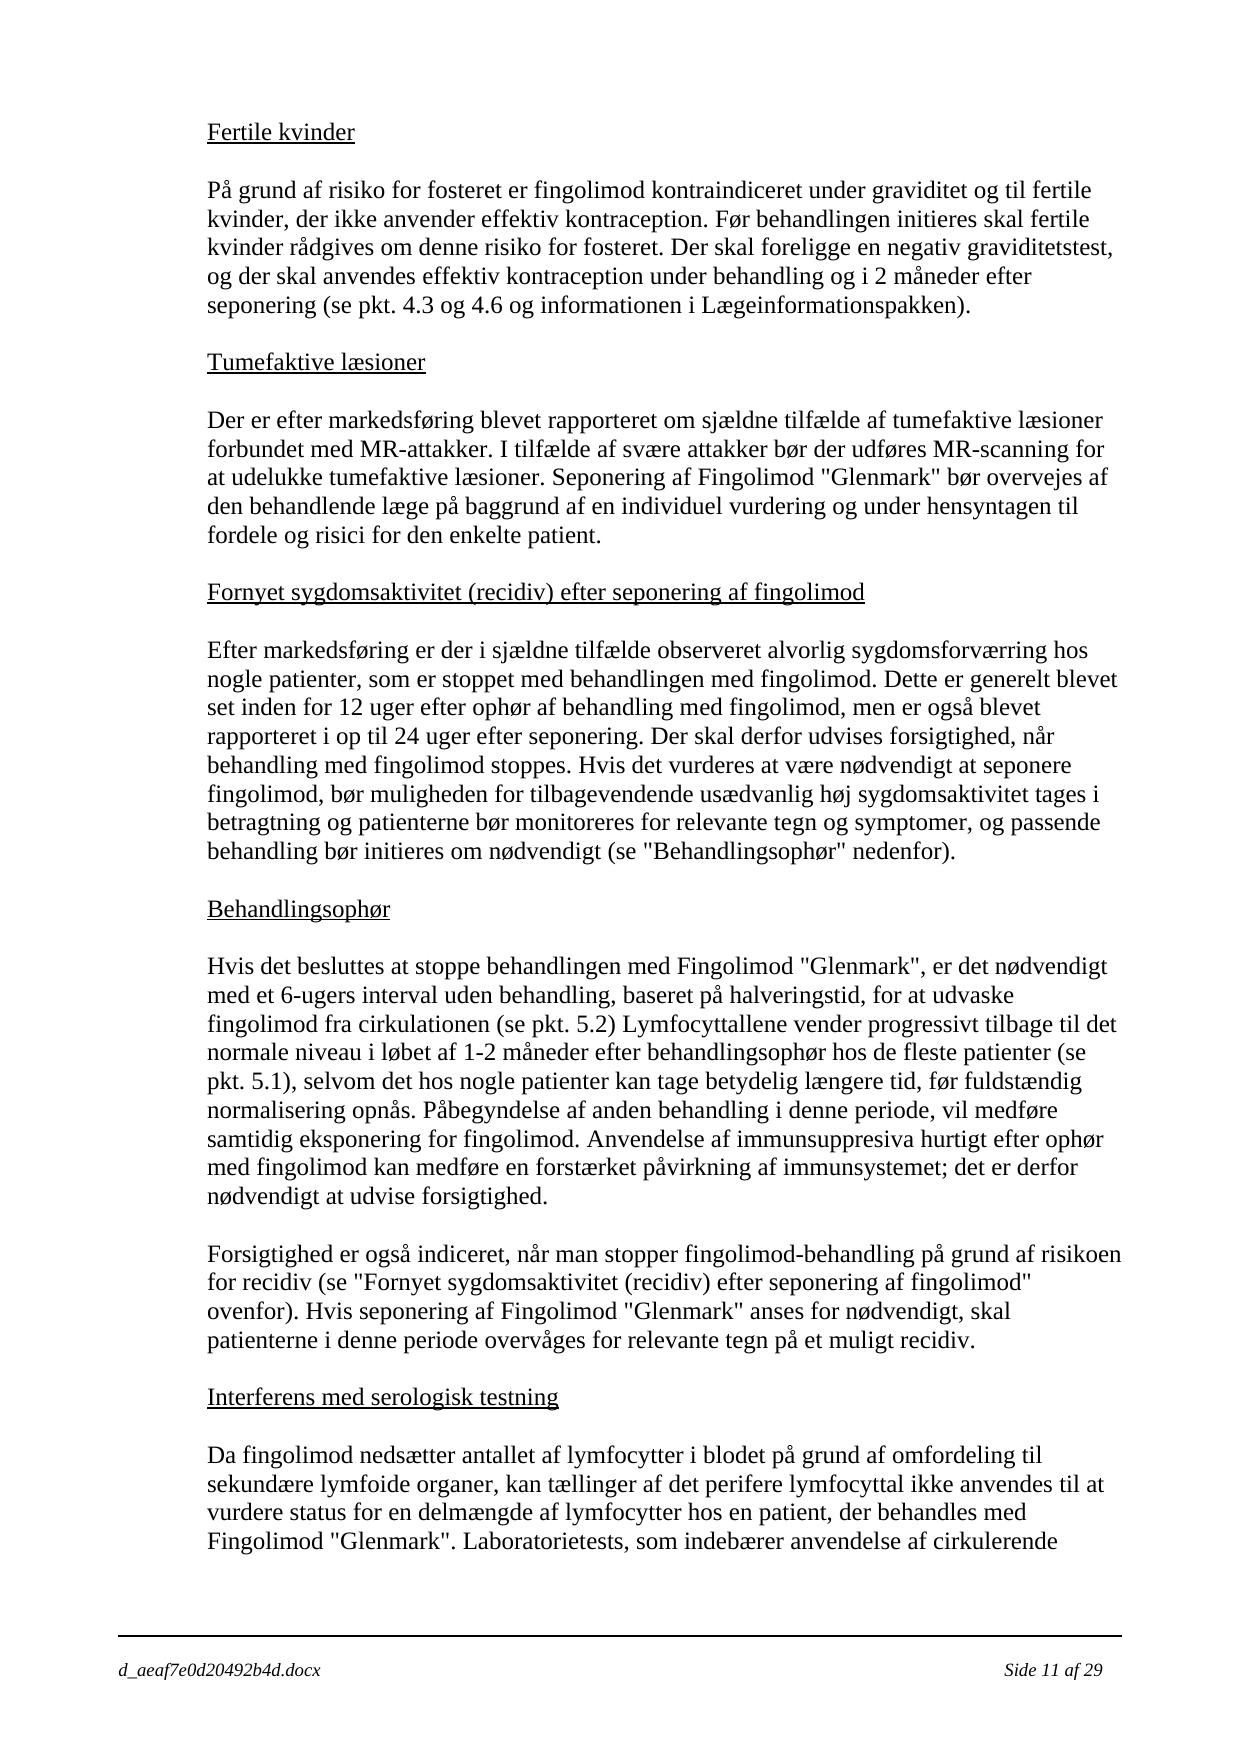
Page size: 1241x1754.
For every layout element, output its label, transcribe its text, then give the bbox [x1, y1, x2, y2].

text På grund af risiko for fosteret er fingolimod kontraindiceret under graviditet og til fertile kvinder, der ikke anvender effektiv kontraception. Før behandlingen initieres skal fertile kvinder rådgives om denne risiko for fosteret. Der skal foreligge en negativ graviditetstest, og der skal anvendes effektiv kontraception under behandling og i 2 måneder efter seponering (se pkt. 4.3 og 4.6 og informationen i Lægeinformationspakken). [207, 175, 1122, 319]
text Tumefaktive læsioner [207, 347, 1122, 376]
text Behandlingsophør [207, 894, 1122, 922]
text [207, 1440, 1122, 1555]
text Forsigtighed er også indiceret, når man stopper fingolimod-behandling på grund af risikoen for recidiv (se "Fornyet sygdomsaktivitet (recidiv) efter seponering af fingolimod" ovenfor). Hvis seponering af Fingolimod "Glenmark" anses for nødvendigt, skal patienterne i denne periode overvåges for relevante tegn på et muligt recidiv. [207, 1239, 1122, 1354]
text Der er efter markedsføring blevet rapporteret om sjældne tilfælde af tumefaktive læsioner forbundet med MR-attakker. I tilfælde af svære attakker bør der udføres MR-scanning for at udelukke tumefaktive læsioner. Seponering af Fingolimod "Glenmark" bør overvejes af den behandlende læge på baggrund af en individuel vurdering og under hensyntagen til fordele og risici for den enkelte patient. [207, 405, 1122, 549]
text Fertile kvinder [207, 117, 1122, 146]
text Fornyet sygdomsaktivitet (recidiv) efter seponering af fingolimod [207, 577, 1122, 606]
text Hvis det besluttes at stoppe behandlingen med Fingolimod "Glenmark", er det nødvendigt med et 6-ugers interval uden behandling, baseret på halveringstid, for at udvaske fingolimod fra cirkulationen (se pkt. 5.2) Lymfocyttallene vender progressivt tilbage til det normale niveau i løbet af 1-2 måneder efter behandlingsophør hos de fleste patienter (se pkt. 5.1), selvom det hos nogle patienter kan tage betydelig længere tid, før fuldstændig normalisering opnås. Påbegyndelse af anden behandling i denne periode, vil medføre samtidig eksponering for fingolimod. Anvendelse af immunsuppresiva hurtigt efter ophør med fingolimod kan medføre en forstærket påvirkning af immunsystemet; det er derfor nødvendigt at udvise forsigtighed. [207, 951, 1122, 1210]
text Interferens med serologisk testning [207, 1382, 1122, 1411]
text Efter markedsføring er der i sjældne tilfælde observeret alvorlig sygdomsforværring hos nogle patienter, som er stoppet med behandlingen med fingolimod. Dette er generelt blevet set inden for 12 uger efter ophør af behandling med fingolimod, men er også blevet rapporteret i op til 24 uger efter seponering. Der skal derfor udvises forsigtighed, når behandling med fingolimod stoppes. Hvis det vurderes at være nødvendigt at seponere fingolimod, bør muligheden for tilbagevendende usædvanlig høj sygdomsaktivitet tages i betragtning og patienterne bør monitoreres for relevante tegn og symptomer, og passende behandling bør initieres om nødvendigt (se "Behandlingsophør" nedenfor). [207, 635, 1122, 865]
